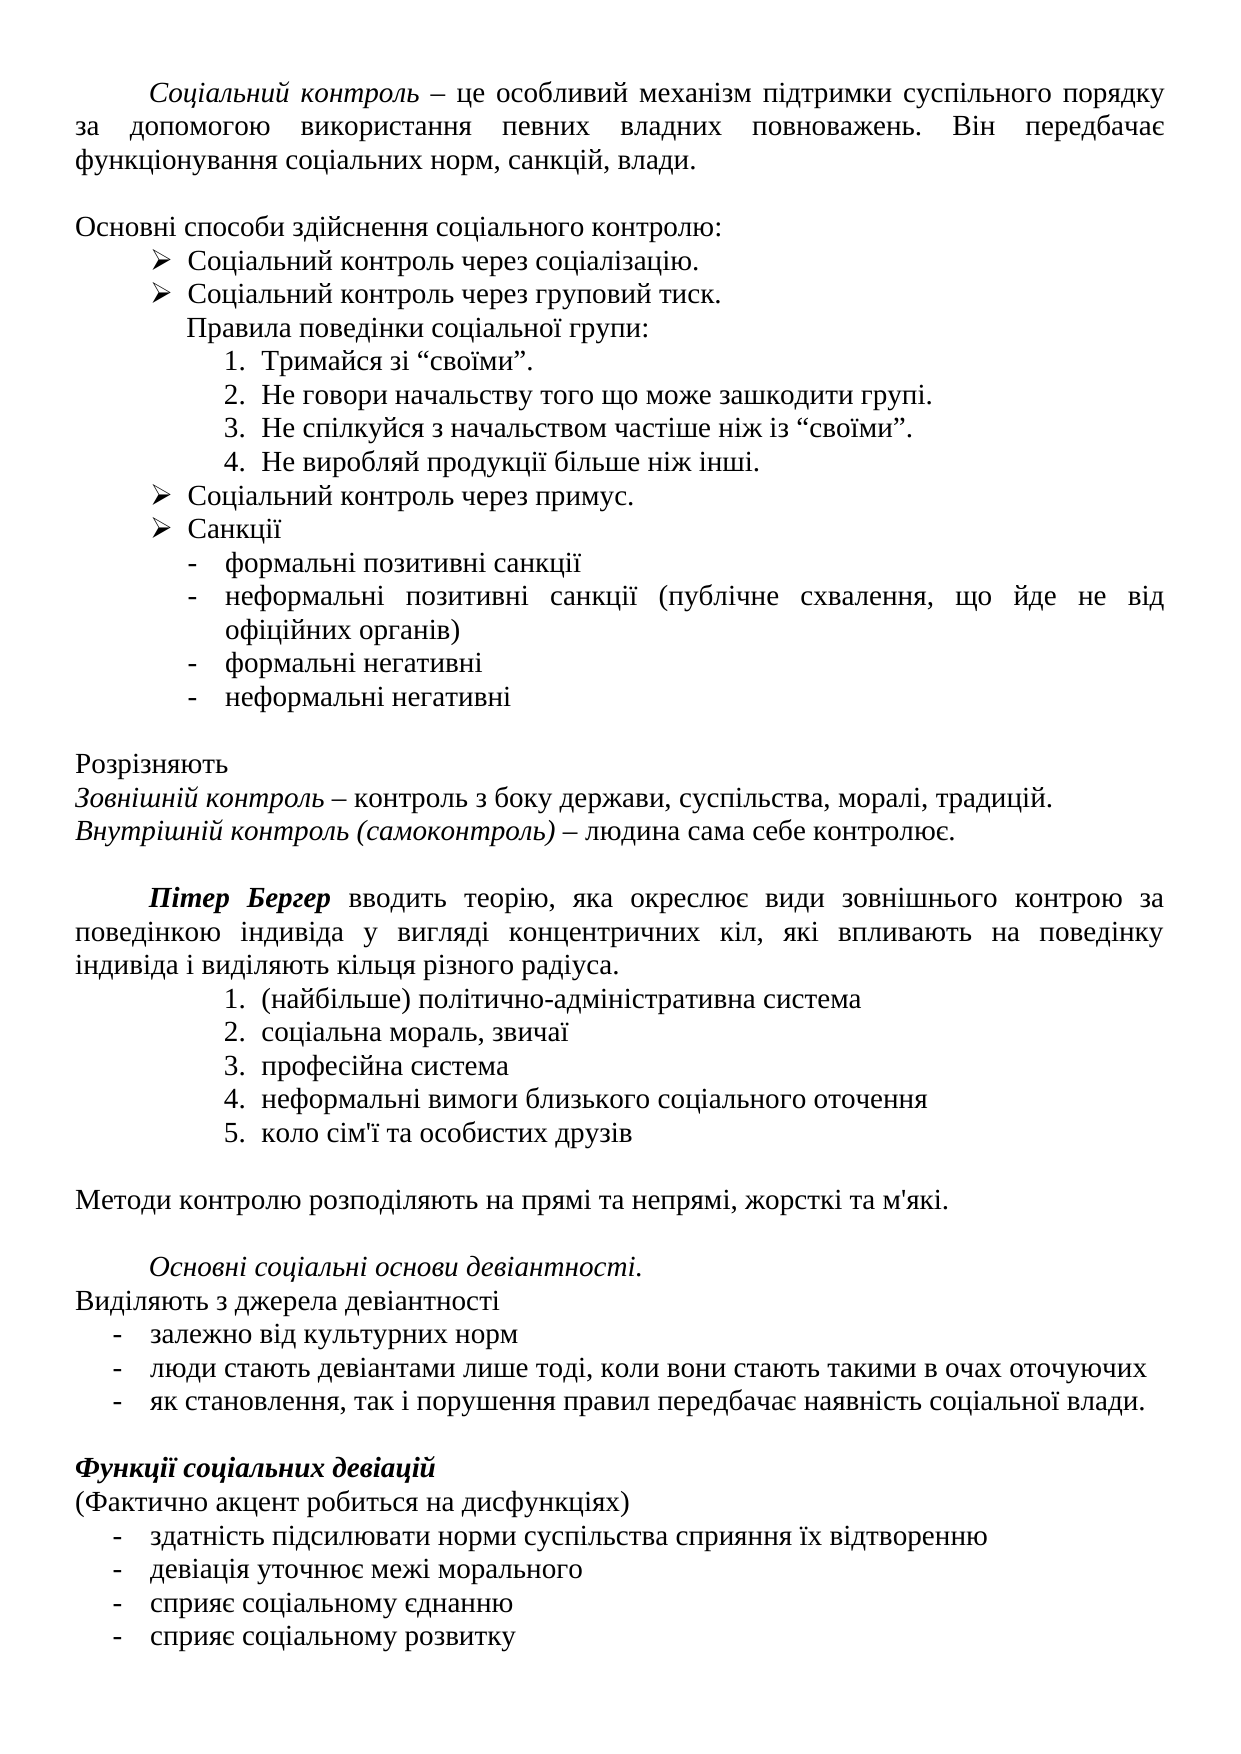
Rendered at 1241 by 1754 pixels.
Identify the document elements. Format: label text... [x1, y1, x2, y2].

text Розрізняють [75, 746, 1165, 780]
list залежно від культурних норм [112, 1316, 1165, 1350]
text Методи контролю розподіляють на прямі та непрямі, жорсткі та м'які. [75, 1182, 1165, 1216]
list Санкції [150, 511, 1165, 545]
list Соціальний контроль через груповий тиск. [150, 276, 1165, 310]
list професійна система [224, 1048, 1165, 1082]
list Не виробляй продукції більше ніж інші. [224, 444, 1165, 478]
text (Фактично акцент робиться на дисфункціях) [75, 1484, 1165, 1518]
list сприяє соціальному розвитку [112, 1618, 1165, 1652]
list формальні негативні [187, 646, 1165, 679]
text Соціальний контроль – це особливий механізм підтримки суспільного порядку за допомогою використання певних владних повноважень. Він передбачає функціонування соціальних норм, санкцій, влади. [75, 75, 1165, 176]
text Основні соціальні основи девіантності. [75, 1249, 1165, 1283]
text Внутрішній контроль (самоконтроль) – людина сама себе контролює. [75, 813, 1165, 847]
list формальні позитивні санкції [187, 545, 1165, 578]
list коло сім'ї та особистих друзів [224, 1115, 1165, 1149]
text Правила поведінки соціальної групи: [112, 310, 1165, 343]
list соціальна мораль, звичаї [224, 1014, 1165, 1048]
list Не говори начальству того що може зашкодити групі. [224, 377, 1165, 411]
list неформальні позитивні санкції (публічне схвалення, що йде не від офіційних органів) [187, 578, 1165, 646]
list Соціальний контроль через соціалізацію. [150, 243, 1165, 276]
list неформальні негативні [187, 679, 1165, 713]
list Тримайся зі “своїми”. [224, 343, 1165, 377]
text Виділяють з джерела девіантності [75, 1283, 1165, 1316]
text Основні способи здійснення соціального контролю: [75, 209, 1165, 243]
text Пітер Бергер вводить теорію, яка окреслює види зовнішнього контрою за поведінкою індивіда у вигляді концентричних кіл, які впливають на поведінку індивіда і виділяють кільця різного радіуса. [75, 880, 1165, 981]
list Соціальний контроль через примус. [150, 478, 1165, 511]
list люди стають девіантами лише тоді, коли вони стають такими в очах оточуючих [112, 1350, 1165, 1383]
text Зовнішній контроль – контроль з боку держави, суспільства, моралі, традицій. [75, 780, 1165, 813]
text Функції соціальних девіацій [75, 1451, 1165, 1484]
list сприяє соціальному єднанню [112, 1585, 1165, 1618]
list як становлення, так і порушення правил передбачає наявність соціальної влади. [112, 1383, 1165, 1417]
list неформальні вимоги близького соціального оточення [224, 1082, 1165, 1115]
list здатність підсилювати норми суспільства сприяння їх відтворенню [112, 1518, 1165, 1551]
list девіація уточнює межі морального [112, 1551, 1165, 1585]
list (найбільше) політично-адміністративна система [224, 981, 1165, 1014]
list Не спілкуйся з начальством частіше ніж із “своїми”. [224, 411, 1165, 444]
